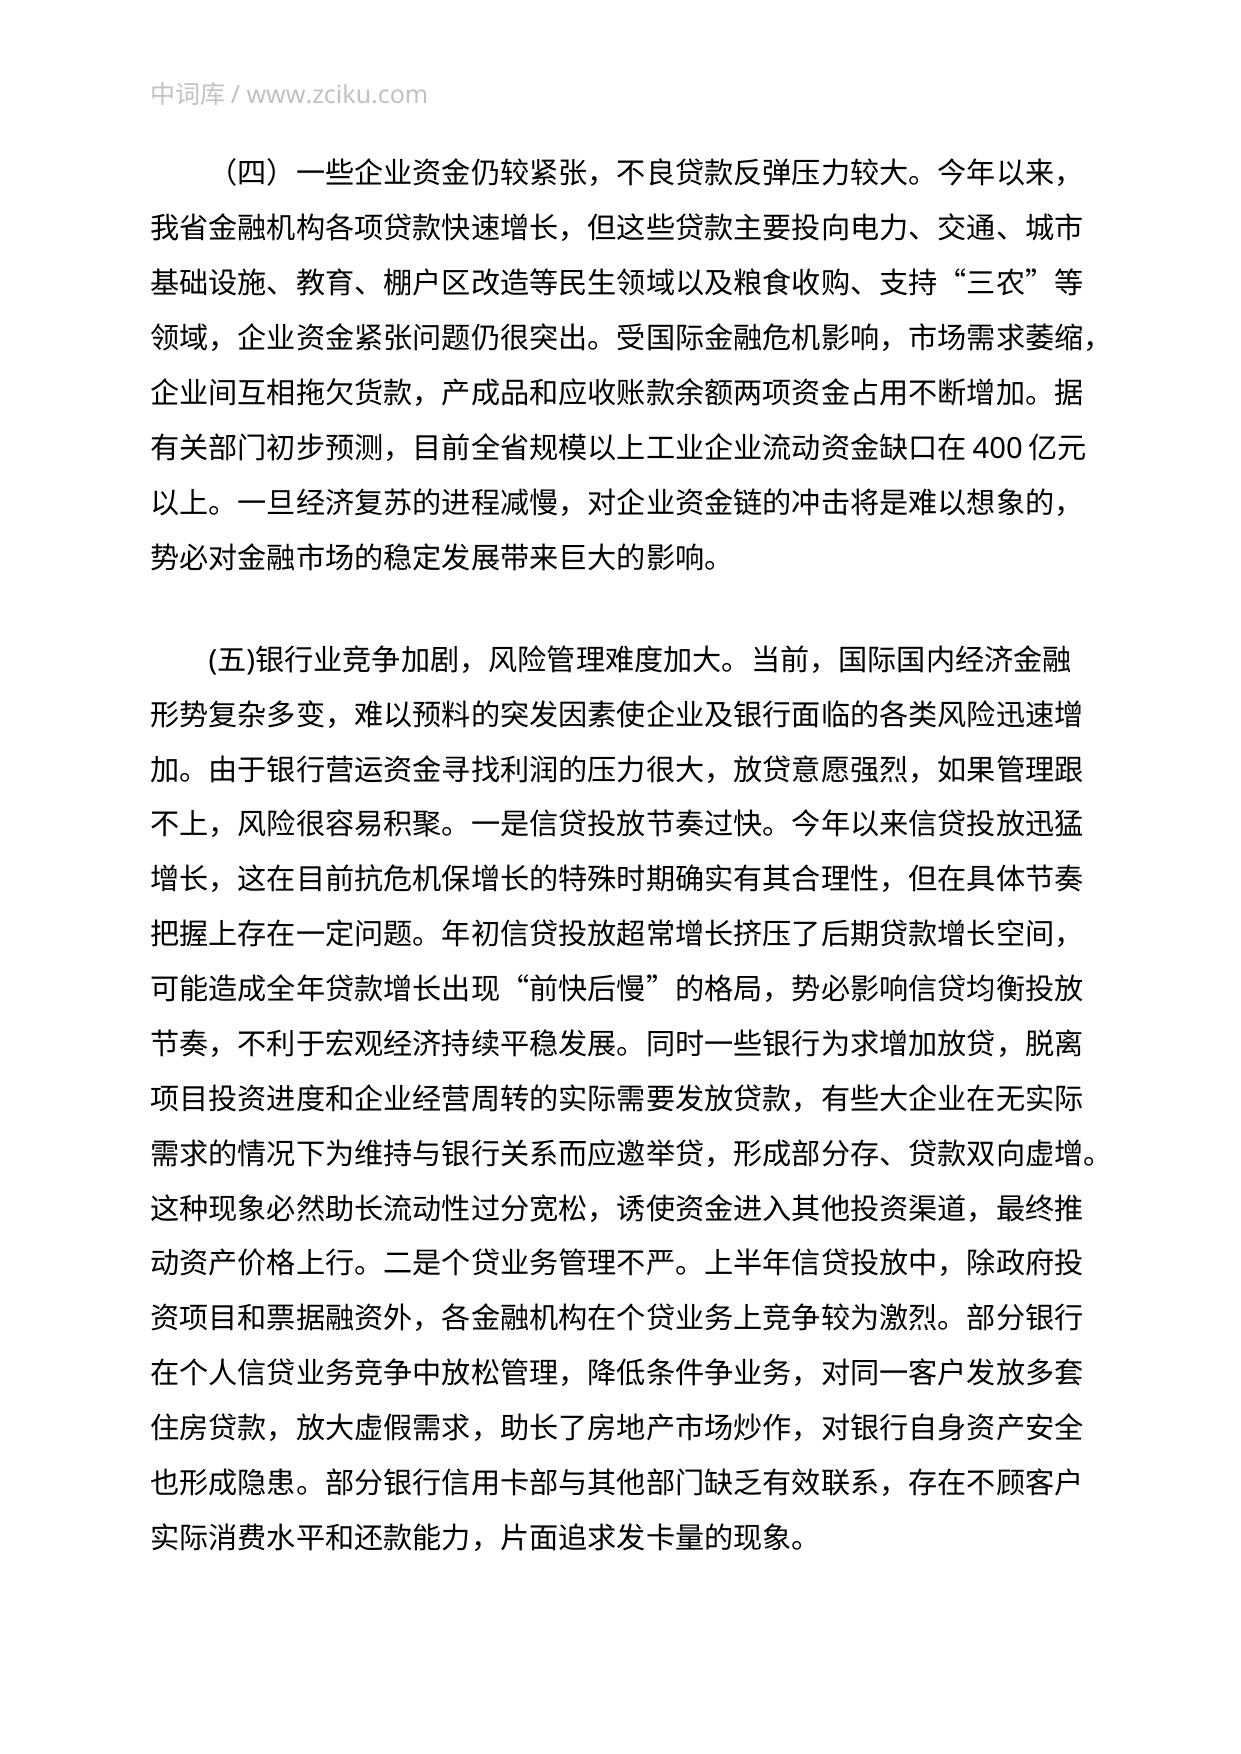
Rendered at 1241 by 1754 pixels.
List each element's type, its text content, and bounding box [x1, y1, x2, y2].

text (五)银行业竞争加剧，风险管理难度加大。当前，国际国内经济金融形势复杂多变，难以预料的突发因素使企业及银行面临的各类风险迅速增加。由于银行营运资金寻找利润的压力很大，放贷意愿强烈，如果管理跟不上，风险很容易积聚。一是信贷投放节奏过快。今年以来信贷投放迅猛增长，这在目前抗危机保增长的特殊时期确实有其合理性，但在具体节奏把握上存在一定问题。年初信贷投放超常增长挤压了后期贷款增长空间，可能造成全年贷款增长出现“前快后慢”的格局，势必影响信贷均衡投放节奏，不利于宏观经济持续平稳发展。同时一些银行为求增加放贷，脱离项目投资进度和企业经营周转的实际需要发放贷款，有些大企业在无实际需求的情况下为维持与银行关系而应邀举贷，形成部分存、贷款双向虚增。这种现象必然助长流动性过分宽松，诱使资金进入其他投资渠道，最终推动资产价格上行。二是个贷业务管理不严。上半年信贷投放中，除政府投资项目和票据融资外，各金融机构在个贷业务上竞争较为激烈。部分银行在个人信贷业务竞争中放松管理，降低条件争业务，对同一客户发放多套住房贷款，放大虚假需求，助长了房地产市场炒作，对银行自身资产安全也形成隐患。部分银行信用卡部与其他部门缺乏有效联系，存在不顾客户实际消费水平和还款能力，片面追求发卡量的现象。 [150, 636, 1090, 1557]
text （四）一些企业资金仍较紧张，不良贷款反弹压力较大。今年以来，我省金融机构各项贷款快速增长，但这些贷款主要投向电力、交通、城市基础设施、教育、棚户区改造等民生领域以及粮食收购、支持“三农”等领域，企业资金紧张问题仍很突出。受国际金融危机影响，市场需求萎缩，企业间互相拖欠货款，产成品和应收账款余额两项资金占用不断增加。据有关部门初步预测，目前全省规模以上工业企业流动资金缺口在400亿元以上。一旦经济复苏的进程减慢，对企业资金链的冲击将是难以想象的，势必对金融市场的稳定发展带来巨大的影响。 [150, 150, 1090, 577]
